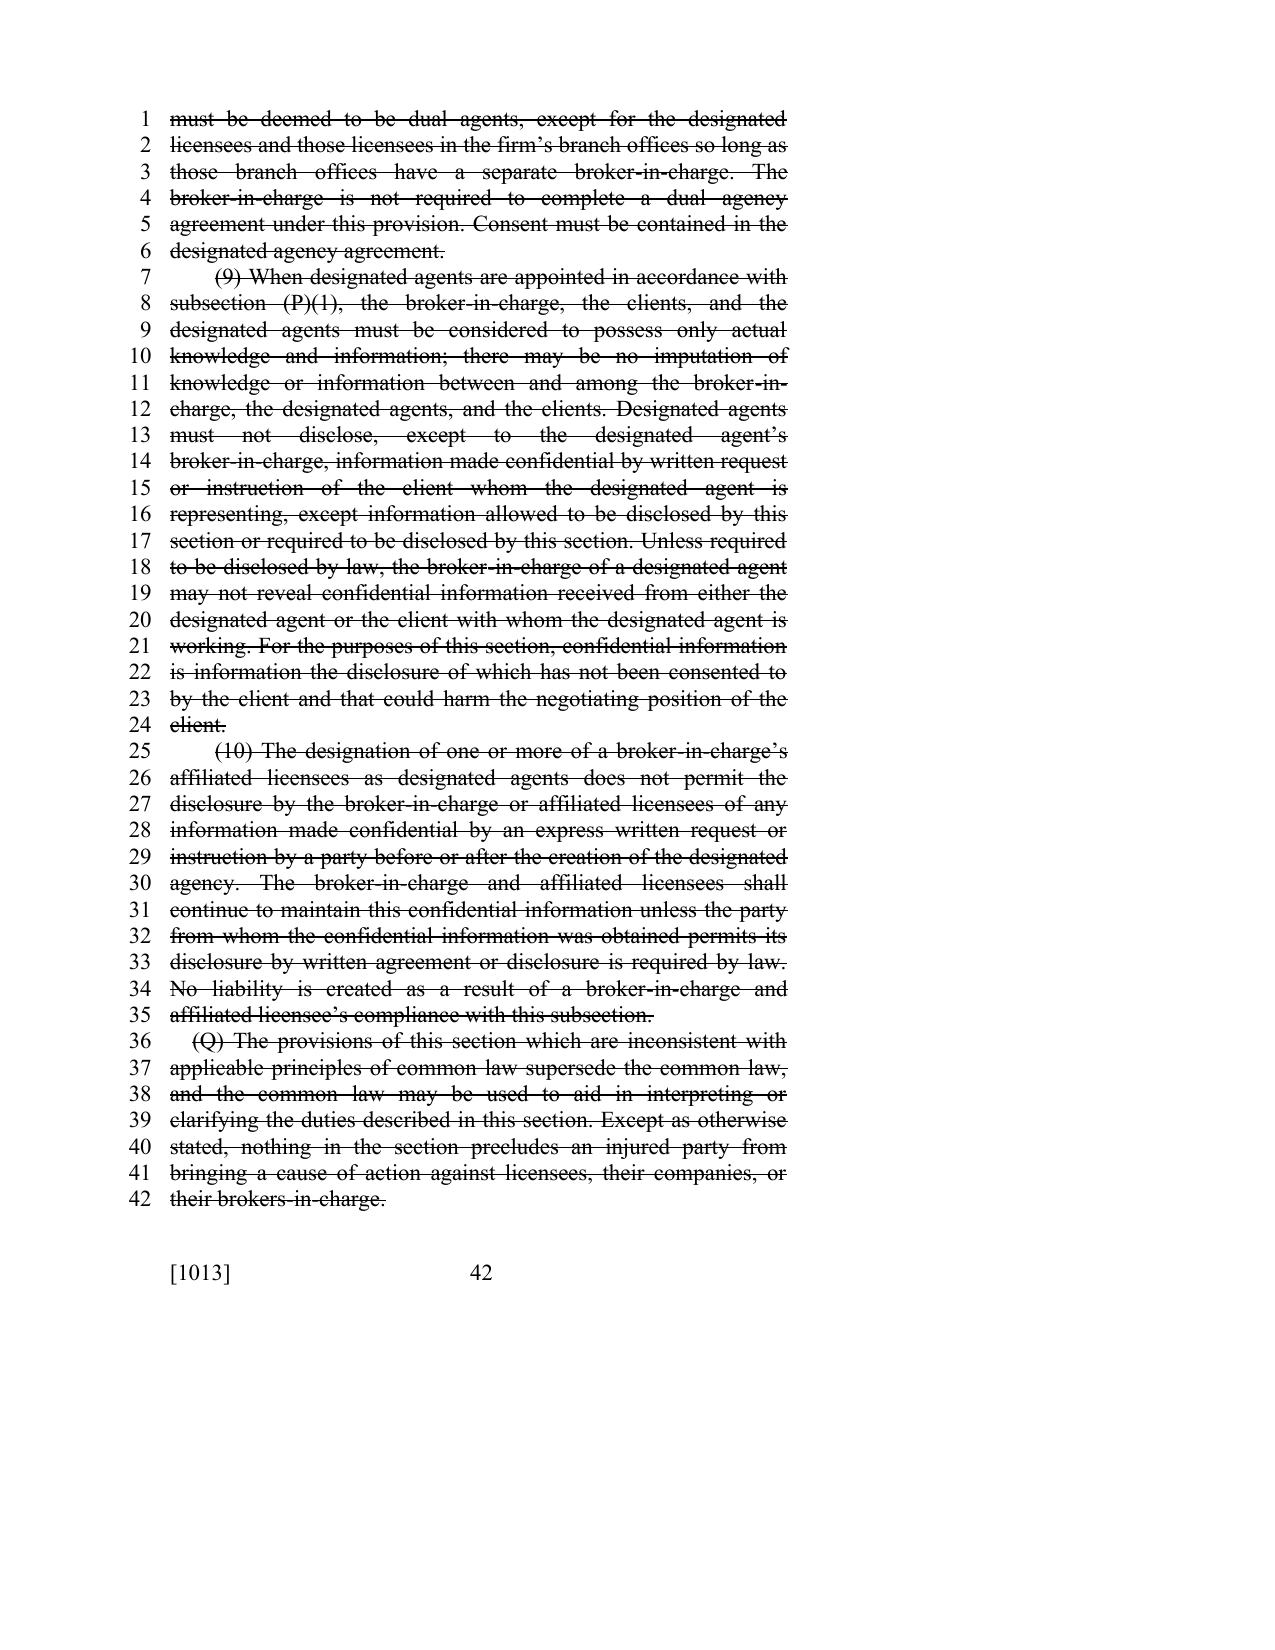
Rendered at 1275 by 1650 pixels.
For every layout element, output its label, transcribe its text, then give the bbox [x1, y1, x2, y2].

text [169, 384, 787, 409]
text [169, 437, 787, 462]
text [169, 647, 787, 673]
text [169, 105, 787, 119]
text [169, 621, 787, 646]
text (Q) The provisions of this section which are inconsistent with applicable principles of common law supersede the common law, and the common law may be used to aid in interpreting or clarifying the duties described in this section. Except as otherwise stated, nothing in the section precludes an injured party from bringing a cause of action against licensees, their companies, or their brokers-in-charge. [169, 1027, 787, 1068]
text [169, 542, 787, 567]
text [169, 120, 787, 146]
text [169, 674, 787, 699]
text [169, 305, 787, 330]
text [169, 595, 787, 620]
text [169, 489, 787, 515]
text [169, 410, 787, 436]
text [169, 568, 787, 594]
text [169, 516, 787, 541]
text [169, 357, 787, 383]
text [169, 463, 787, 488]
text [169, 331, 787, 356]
